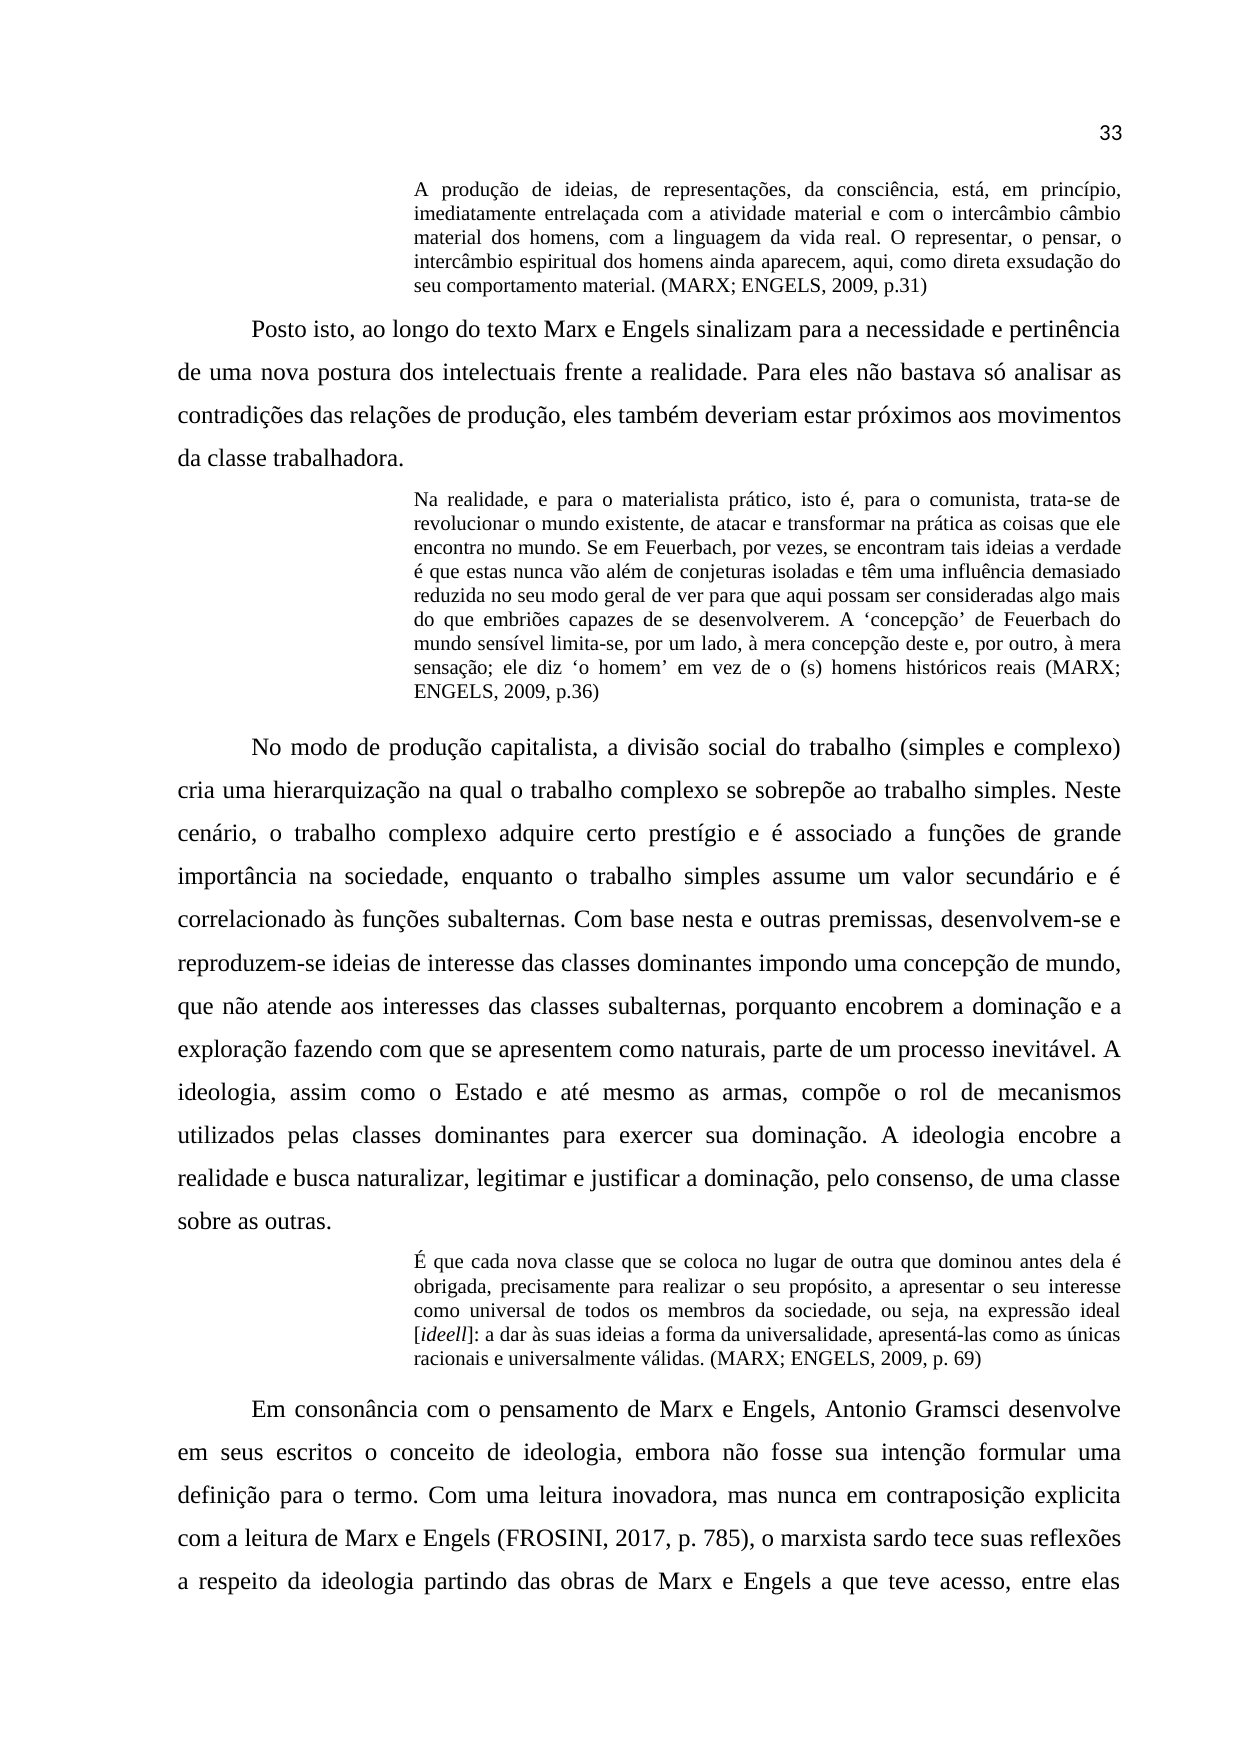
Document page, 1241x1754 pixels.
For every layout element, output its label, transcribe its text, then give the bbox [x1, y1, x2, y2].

text É que cada nova classe que se coloca no lugar de outra que dominou antes dela é obrigada, precisamente para realizar o seu propósito, a apresentar o seu interesse como universal de todos os membros da sociedade, ou seja, na expressão ideal [ideell]: a dar às suas ideias a forma da universalidade, apresentá-las como as únicas racionais e universalmente válidas. (MARX; ENGELS, 2009, p. 69) [413, 1249, 1122, 1370]
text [177, 1394, 1122, 1595]
text No modo de produção capitalista, a divisão social do trabalho (simples e complexo) cria uma hierarquização na qual o trabalho complexo se sobrepõe ao trabalho simples. Neste cenário, o trabalho complexo adquire certo prestígio e é associado a funções de grande importância na sociedade, enquanto o trabalho simples assume um valor secundário e é correlacionado às funções subalternas. Com base nesta e outras premissas, desenvolvem-se e reproduzem-se ideias de interesse das classes dominantes impondo uma concepção de mundo, que não atende aos interesses das classes subalternas, porquanto encobrem a dominação e a exploração fazendo com que se apresentem como naturais, parte de um processo inevitável. A ideologia, assim como o Estado e até mesmo as armas, compõe o rol de mecanismos utilizados pelas classes dominantes para exercer sua dominação. A ideologia encobre a realidade e busca naturalizar, legitimar e justificar a dominação, pelo consenso, de uma classe sobre as outras. [177, 732, 1122, 1235]
text Na realidade, e para o materialista prático, isto é, para o comunista, trata-se de revolucionar o mundo existente, de atacar e transformar na prática as coisas que ele encontra no mundo. Se em Feuerbach, por vezes, se encontram tais ideias a verdade é que estas nunca vão além de conjeturas isoladas e têm uma influência demasiado reduzida no seu modo geral de ver para que aqui possam ser consideradas algo mais do que embriões capazes de se desenvolverem. A ‘concepção’ de Feuerbach do mundo sensível limita-se, por um lado, à mera concepção deste e, por outro, à mera sensação; ele diz ‘o homem’ em vez de o (s) homens históricos reais (MARX; ENGELS, 2009, p.36) [413, 487, 1122, 703]
text Posto isto, ao longo do texto Marx e Engels sinalizam para a necessidade e pertinência de uma nova postura dos intelectuais frente a realidade. Para eles não bastava só analisar as contradições das relações de produção, eles também deveriam estar próximos aos movimentos da classe trabalhadora. [177, 314, 1122, 472]
text A produção de ideias, de representações, da consciência, está, em princípio, imediatamente entrelaçada com a atividade material e com o intercâmbio câmbio material dos homens, com a linguagem da vida real. O representar, o pensar, o intercâmbio espiritual dos homens ainda aparecem, aqui, como direta exsudação do seu comportamento material. (MARX; ENGELS, 2009, p.31) [413, 177, 1122, 297]
